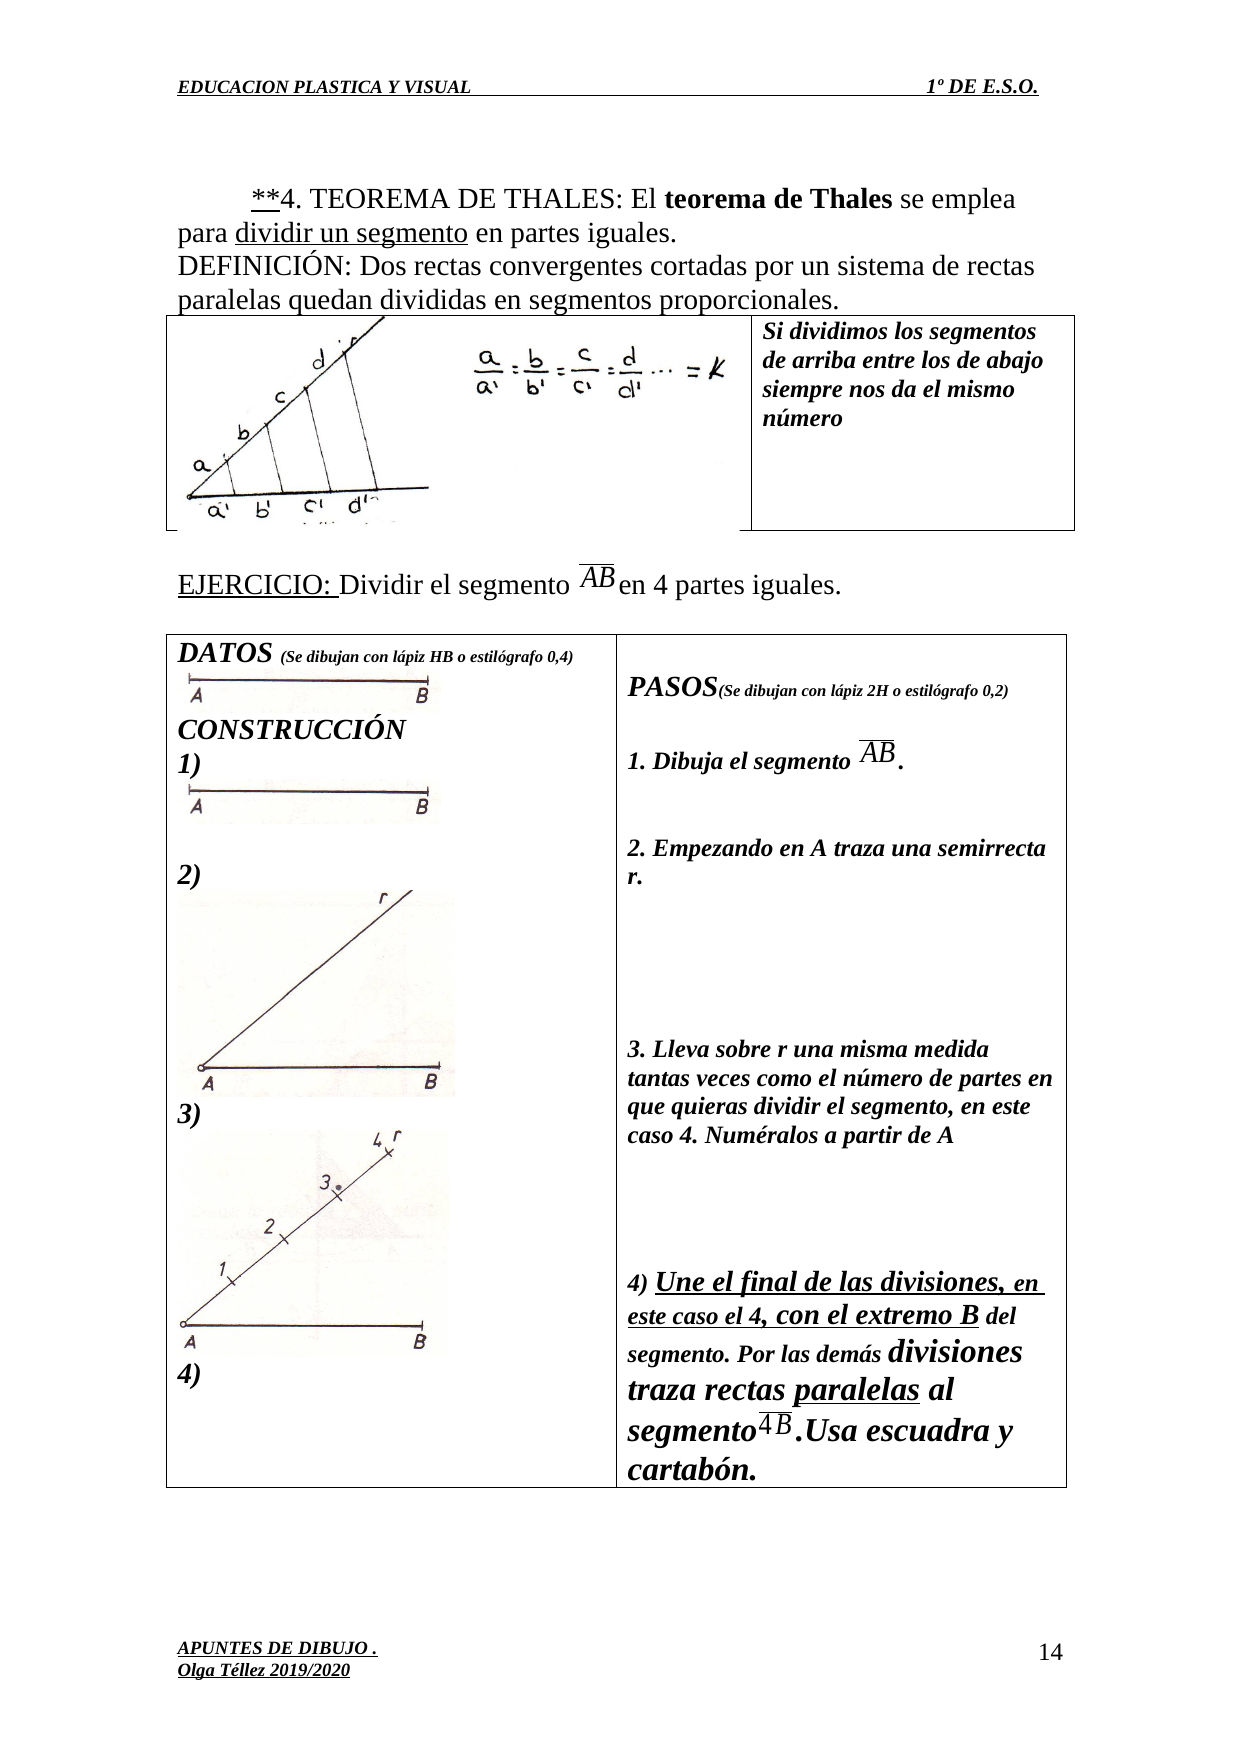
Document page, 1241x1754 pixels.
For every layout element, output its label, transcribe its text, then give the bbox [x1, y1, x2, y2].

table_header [617, 635, 1066, 1487]
picture [177, 1130, 449, 1357]
table_header DATOS (Se dibujan con lápiz HB o estilógrafo 0,4) CONSTRUCCIÓN 1) 2) 3) 4) [167, 635, 616, 1487]
table_header [167, 316, 177, 530]
picture [177, 668, 442, 713]
text EJERCICIO: Dividir el segmento en 4 partes iguales. [177, 560, 1063, 601]
table_header Si dividimos los segmentos de arriba entre los de abajo siempre nos da el mismo número [752, 316, 1074, 530]
picture [177, 316, 740, 531]
picture [177, 890, 456, 1097]
text DEFINICIÓN: Dos rectas convergentes cortadas por un sistema de rectas paralelas quedan divididas en segmentos proporcionales. [177, 248, 1063, 315]
table_header [740, 316, 751, 530]
picture [177, 779, 442, 824]
text **4. TEOREMA DE THALES: El teorema de Thales se emplea para dividir un segmento en partes iguales. [177, 181, 1063, 248]
